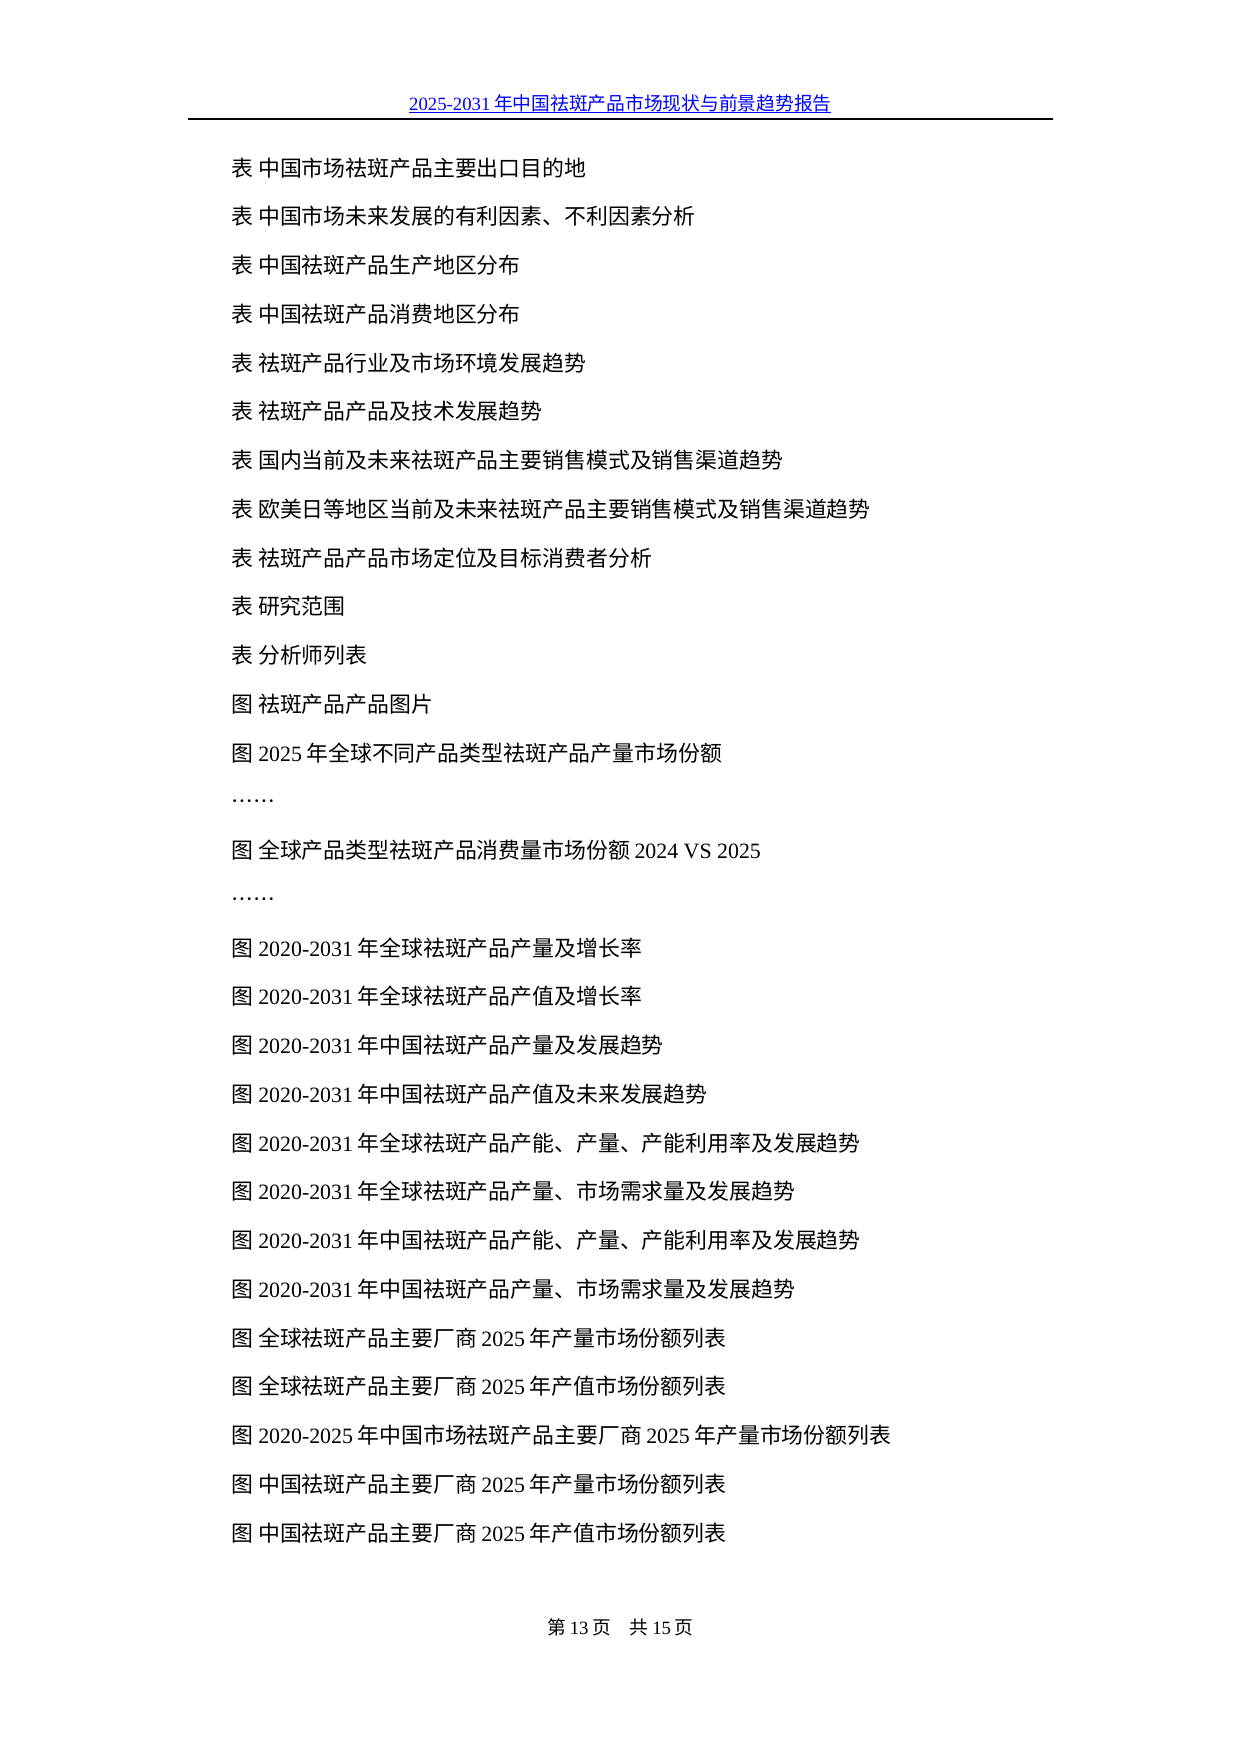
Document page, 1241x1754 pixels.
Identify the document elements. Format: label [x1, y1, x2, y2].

text [187, 150, 1053, 1548]
